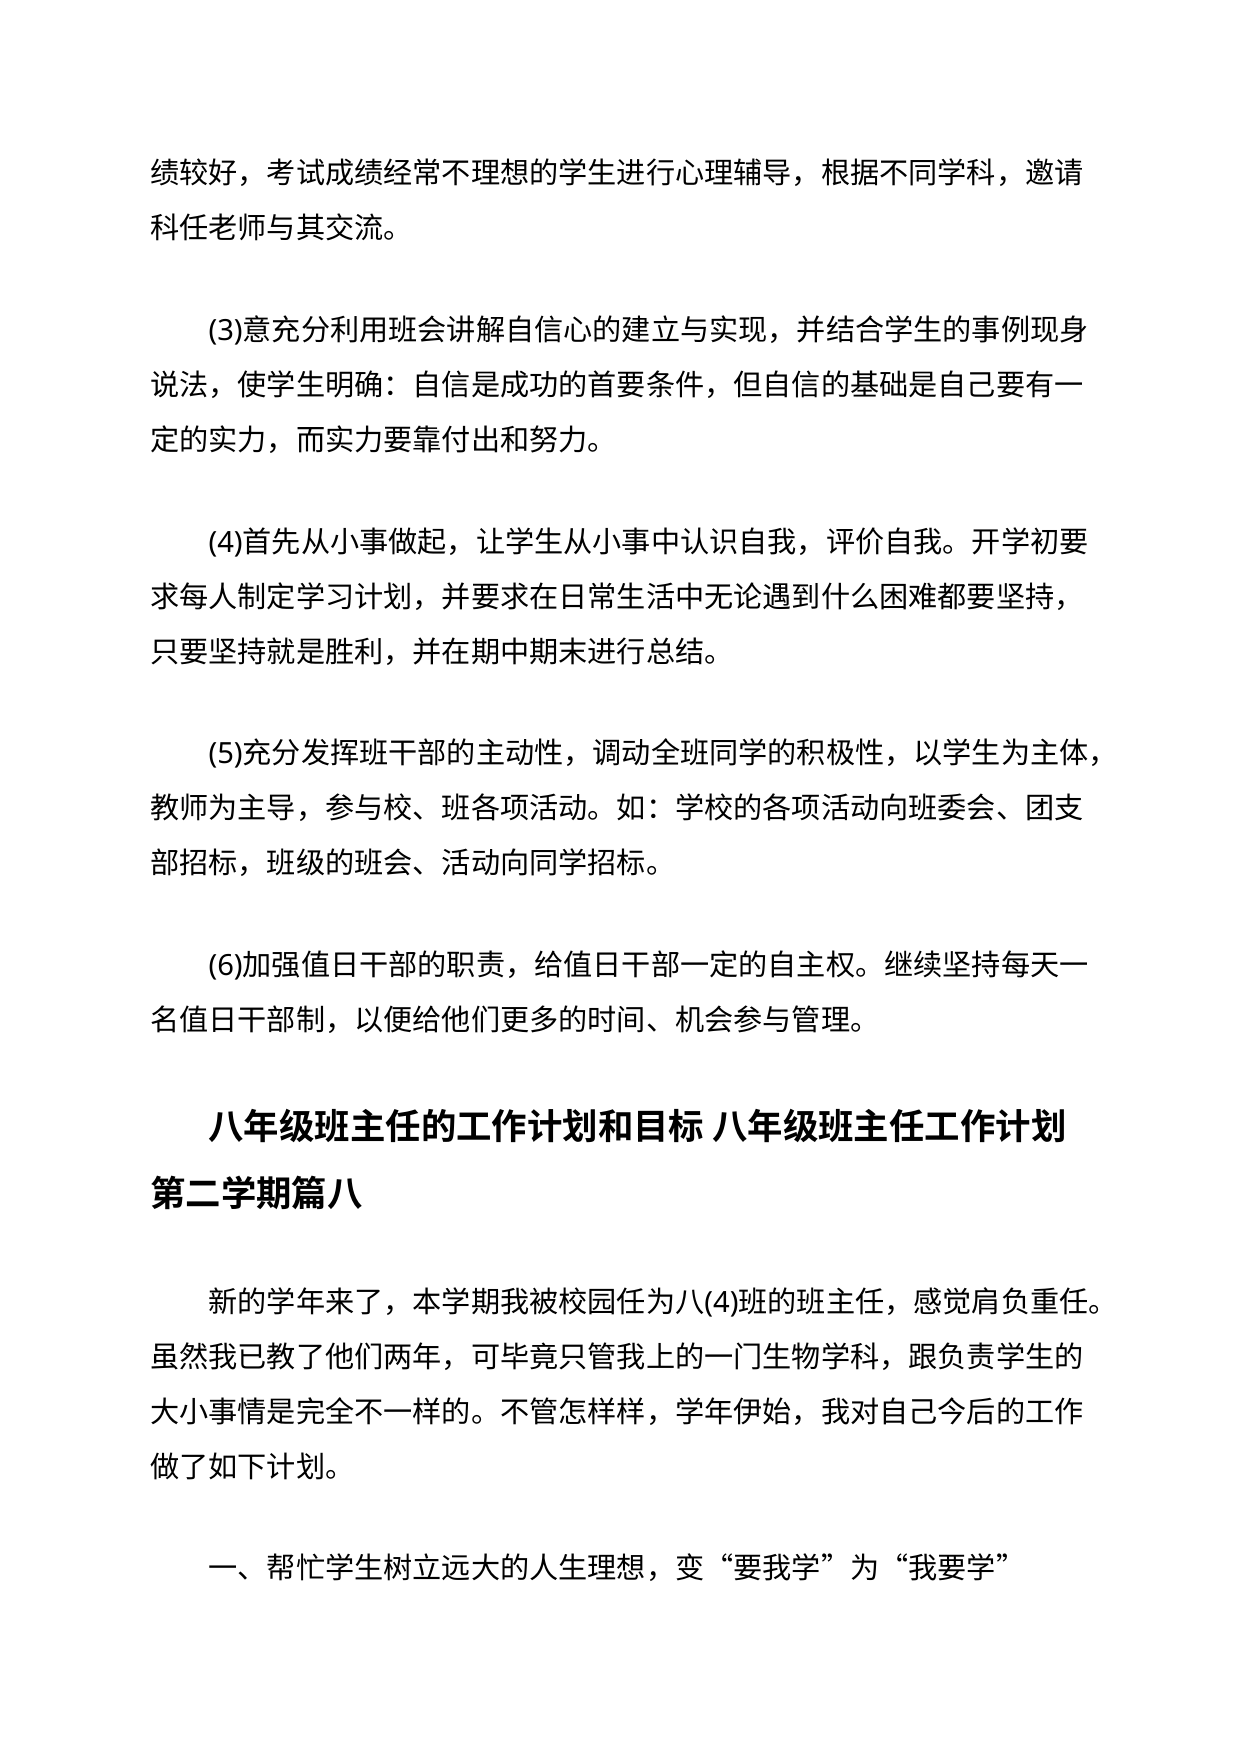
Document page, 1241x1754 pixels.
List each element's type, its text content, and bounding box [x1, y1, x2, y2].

text (4)首先从小事做起，让学生从小事中认识自我，评价自我。开学初要求每人制定学习计划，并要求在日常生活中无论遇到什么困难都要坚持，只要坚持就是胜利，并在期中期末进行总结。 [150, 518, 1090, 671]
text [150, 150, 1090, 247]
text (3)意充分利用班会讲解自信心的建立与实现，并结合学生的事例现身说法，使学生明确：自信是成功的首要条件，但自信的基础是自己要有一定的实力，而实力要靠付出和努力。 [150, 307, 1090, 459]
text 新的学年来了，本学期我被校园任为八(4)班的班主任，感觉肩负重任。虽然我已教了他们两年，可毕竟只管我上的一门生物学科，跟负责学生的大小事情是完全不一样的。不管怎样样，学年伊始，我对自己今后的工作做了如下计划。 [150, 1278, 1090, 1486]
text (5)充分发挥班干部的主动性，调动全班同学的积极性，以学生为主体，教师为主导，参与校、班各项活动。如：学校的各项活动向班委会、团支部招标，班级的班会、活动向同学招标。 [150, 730, 1090, 882]
text 八年级班主任的工作计划和目标 八年级班主任工作计划第二学期篇八 [150, 1098, 1090, 1216]
text 一、帮忙学生树立远大的人生理想，变“要我学”为“我要学” [150, 1545, 1090, 1587]
text (6)加强值日干部的职责，给值日干部一定的自主权。继续坚持每天一名值日干部制，以便给他们更多的时间、机会参与管理。 [150, 942, 1090, 1039]
